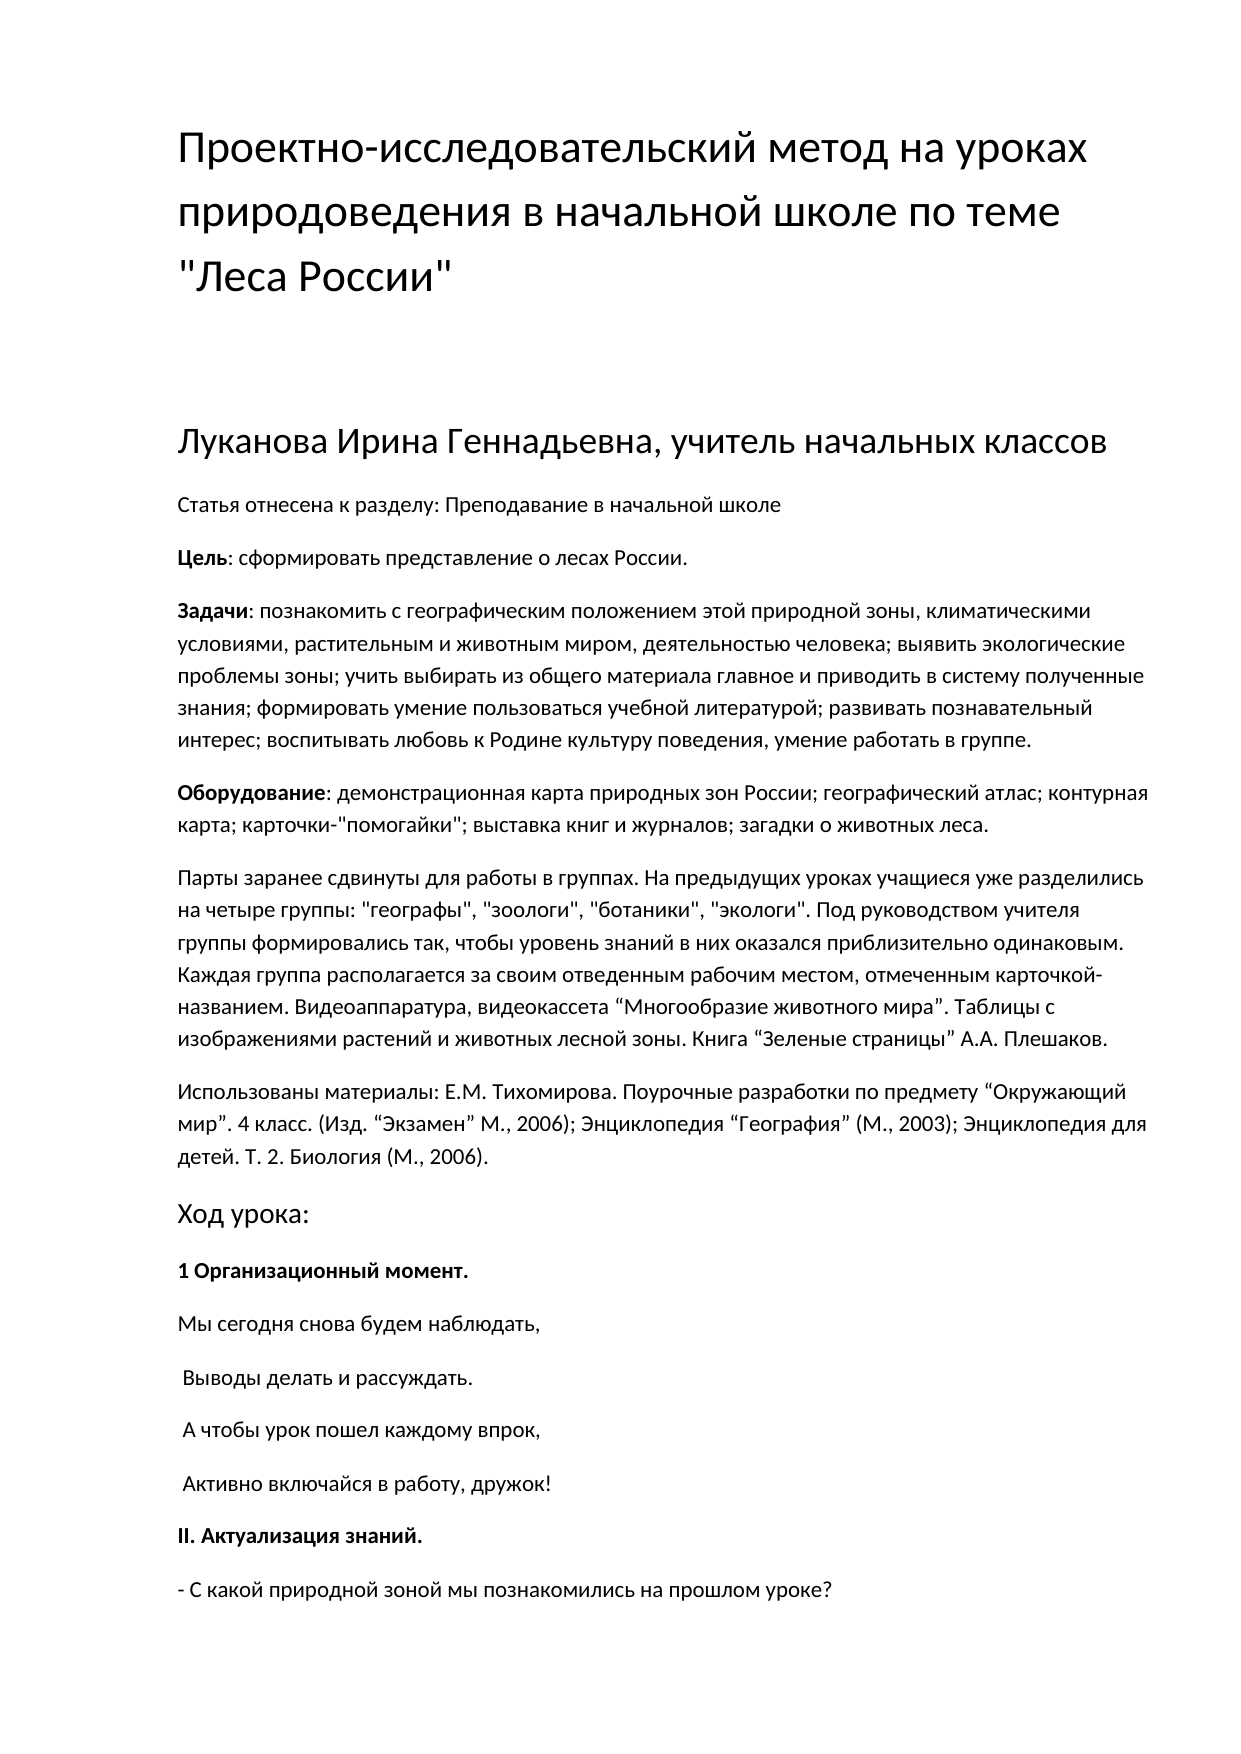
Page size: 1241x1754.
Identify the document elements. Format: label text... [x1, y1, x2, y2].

text Выводы делать и рассуждать. [177, 1363, 1152, 1391]
text 1 Организационный момент. [177, 1257, 1152, 1284]
text Статья отнесена к разделу: Преподавание в начальной школе [177, 490, 1152, 518]
text Парты заранее сдвинуты для работы в группах. На предыдущих уроках учащиеся уже разделились на четыре группы: "географы", "зоологи", "ботаники", "экологи". Под руководством учителя группы формировались так, чтобы уровень знаний в них оказался приблизительно одинаковым. Каждая группа располагается за своим отведенным рабочим местом, отмеченным карточкой-названием. Видеоаппаратура, видеокассета “Многообразие животного мира”. Таблицы с изображениями растений и животных лесной зоны. Книга “Зеленые страницы” А.А. Плешаков. [177, 863, 1152, 1052]
text Задачи: познакомить с географическим положением этой природной зоны, климатическими условиями, растительным и животным миром, деятельностью человека; выявить экологические проблемы зоны; учить выбирать из общего материала главное и приводить в систему полученные знания; формировать умение пользоваться учебной литературой; развивать познавательный интерес; воспитывать любовь к Родине культуру поведения, умение работать в группе. [177, 596, 1152, 753]
text Цель: сформировать представление о лесах России. [177, 543, 1152, 571]
text А чтобы урок пошел каждому впрок, [177, 1416, 1152, 1444]
text Луканова Ирина Геннадьевна, учитель начальных классов [177, 417, 1152, 463]
text Мы сегодня снова будем наблюдать, [177, 1309, 1152, 1338]
text Использованы материалы: Е.М. Тихомирова. Поурочные разработки по предмету “Окружающий мир”. 4 класс. (Изд. “Экзамен” М., 2006); Энциклопедия “География” (М., 2003); Энциклопедия для детей. Т. 2. Биология (М., 2006). [177, 1077, 1152, 1170]
text Проектно-исследовательский метод на уроках природоведения в начальной школе по теме "Леса России" [177, 118, 1152, 303]
text Ход урока: [177, 1195, 1152, 1230]
text - С какой природной зоной мы познакомились на прошлом уроке? [177, 1575, 1152, 1603]
text Оборудование: демонстрационная карта природных зон России; географический атлас; контурная карта; карточки-"помогайки"; выставка книг и журналов; загадки о животных леса. [177, 778, 1152, 838]
text II. Актуализация знаний. [177, 1522, 1152, 1550]
text Активно включайся в работу, дружок! [177, 1469, 1152, 1497]
